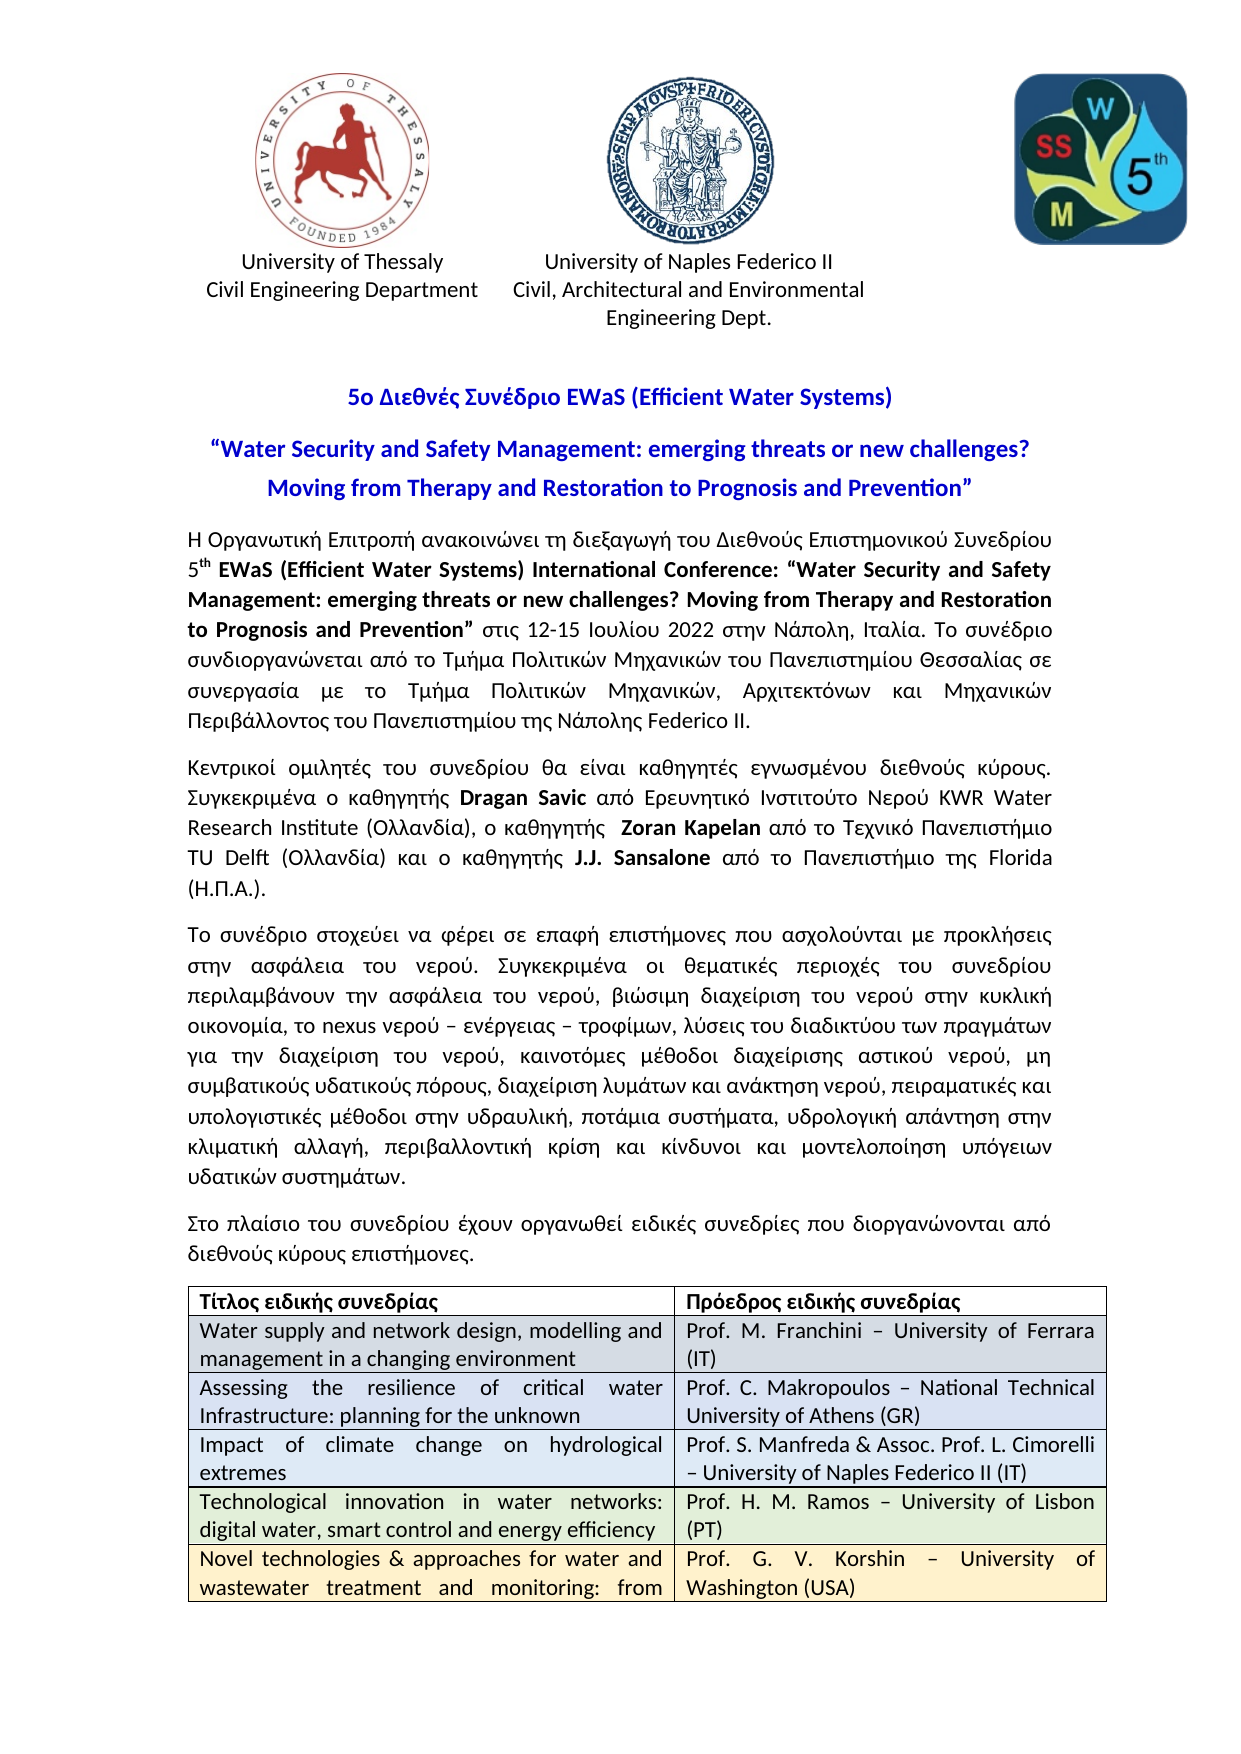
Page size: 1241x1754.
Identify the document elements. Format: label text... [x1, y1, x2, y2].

text “Water Security and Safety Management: emerging threats or new challenges? Moving from Therapy and Restoration to Prognosis and Prevention” [187, 433, 1053, 503]
table_cell Prof. G. V. Korshin – University of Washington (USA) [675, 1545, 1106, 1601]
table_header Πρόεδρος ειδικής συνεδρίας [675, 1287, 1106, 1315]
text Το συνέδριο στοχεύει να φέρει σε επαφή επιστήμονες που ασχολούνται με προκλήσεις στην ασφάλεια του νερού. Συγκεκριμένα οι θεματικές περιοχές του συνεδρίου περιλαμβάνουν την ασφάλεια του νερού, βιώσιμη διαχείριση του νερού στην κυκλική οικονομία, το nexus νερού – ενέργειας – τροφίμων, λύσεις του διαδικτύου των πραγμάτων για την διαχείριση του νερού, καινοτόμες μέθοδοι διαχείρισης αστικού νερού, μη συμβατικούς υδατικούς πόρους, διαχείριση λυμάτων και ανάκτηση νερού, πειραματικές και υπολογιστικές μέθοδοι στην υδραυλική, ποτάμια συστήματα, υδρολογική απάντηση στην κλιματική αλλαγή, περιβαλλοντική κρίση και κίνδυνοι και μοντελοποίηση υπόγειων υδατικών συστημάτων. [187, 921, 1053, 1190]
table_cell Technological innovation in water networks: digital water, smart control and energy efficiency [189, 1488, 674, 1543]
picture [1013, 73, 1188, 245]
table_cell Prof. C. Makropoulos – National Technical University of Athens (GR) [675, 1373, 1106, 1429]
picture [255, 73, 430, 248]
table_cell Assessing the resilience of critical water Infrastructure: planning for the unknown [189, 1373, 674, 1429]
table_header Τίτλος ειδικής συνεδρίας [189, 1287, 674, 1315]
table_cell Novel technologies & approaches for water and wastewater treatment and monitoring: from ideas to results [189, 1545, 674, 1601]
table_cell Water supply and network design, modelling and management in a changing environment [189, 1316, 674, 1372]
text Κεντρικοί ομιλητές του συνεδρίου θα είναι καθηγητές εγνωσμένου διεθνούς κύρους. Συγκεκριμένα ο καθηγητής Dragan Savic από Ερευνητικό Ινστιτούτο Νερού KWR Water Research Institute (Ολλανδία), ο καθηγητής Zoran Kapelan από το Τεχνικό Πανεπιστήμιο TU Delft (Ολλανδία) και ο καθηγητής J.J. Sansalone από το Πανεπιστήμιο της Florida (Η.Π.Α.). [187, 753, 1053, 902]
table_cell Impact of climate change on hydrological extremes [189, 1430, 674, 1486]
table_cell Prof. S. Manfreda & Assoc. Prof. L. Cimorelli – University of Naples Federico II (IT) [675, 1430, 1106, 1486]
table_cell Prof. H. M. Ramos – University of Lisbon (PT) [675, 1488, 1106, 1543]
picture [603, 75, 775, 247]
text Η Οργανωτική Επιτροπή ανακοινώνει τη διεξαγωγή του Διεθνούς Επιστημονικού Συνεδρίου 5th EWaS (Efficient Water Systems) International Conference: “Water Security and Safety Management: emerging threats or new challenges? Moving from Therapy and Restoration to Prognosis and Prevention” στις 12-15 Ιουλίου 2022 στην Νάπολη, Ιταλία. Το συνέδριο συνδιοργανώνεται από το Τμήμα Πολιτικών Μηχανικών του Πανεπιστημίου Θεσσαλίας σε συνεργασία με το Τμήμα Πολιτικών Μηχανικών, Αρχιτεκτόνων και Μηχανικών Περιβάλλοντος του Πανεπιστημίου της Νάπολης Federico II. [187, 525, 1053, 734]
text 5ο Διεθνές Συνέδριο EWaS (Efficient Water Systems) [187, 381, 1053, 411]
text Στο πλαίσιο του συνεδρίου έχουν οργανωθεί ειδικές συνεδρίες που διοργανώνονται από διεθνούς κύρους επιστήμονες. [187, 1209, 1053, 1267]
table_cell Prof. M. Franchini – University of Ferrara (IT) [675, 1316, 1106, 1372]
